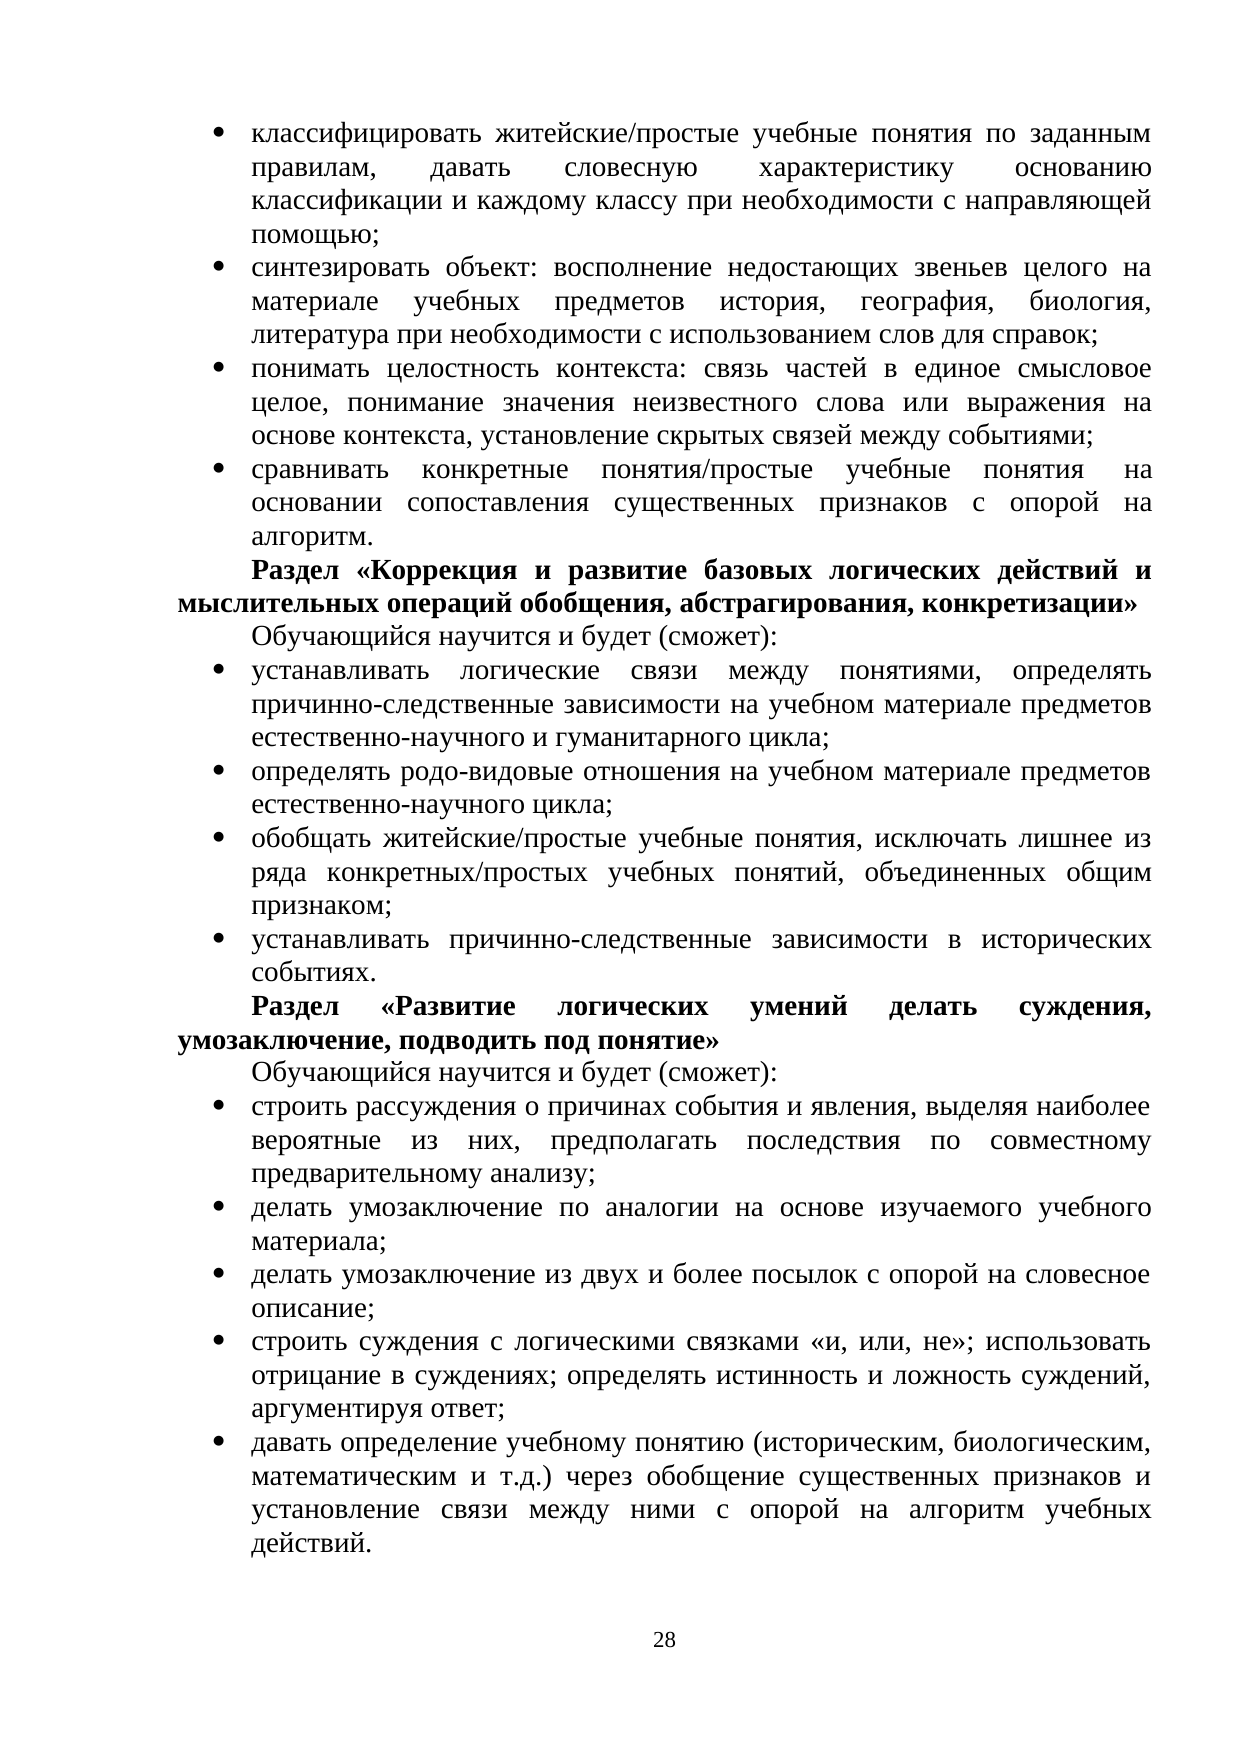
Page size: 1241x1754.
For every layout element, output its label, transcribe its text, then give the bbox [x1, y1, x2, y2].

list синтезировать объект: восполнение недостающих звеньев целого на материале учебных предметов история, география, биология, литература при необходимости с использованием слов для справок; [213, 249, 1152, 350]
list устанавливать логические связи между понятиями, определять причинно-следственные зависимости на учебном материале предметов естественно-научного и гуманитарного цикла; [213, 652, 1152, 753]
list давать определение учебному понятию (историческим, биологическим, математическим и т.д.) через обобщение существенных признаков и установление связи между ними с опорой на алгоритм учебных действий. [213, 1424, 1152, 1558]
list определять родо-видовые отношения на учебном материале предметов естественно-научного цикла; [213, 753, 1152, 820]
list сравнивать конкретные понятия/простые учебные понятия на основании сопоставления существенных признаков с опорой на алгоритм. [213, 451, 1152, 552]
list строить суждения с логическими связками «и, или, не»; использовать отрицание в суждениях; определять истинность и ложность суждений, аргументируя ответ; [213, 1323, 1152, 1424]
text Обучающийся научится и будет (сможет): [251, 1055, 1176, 1088]
text Раздел «Коррекция и развитие базовых логических действий и мыслительных операций обобщения, абстрагирования, конкретизации» [177, 552, 1152, 619]
list строить рассуждения о причинах события и явления, выделяя наиболее вероятные из них, предполагать последствия по совместному предварительному анализу; [213, 1088, 1152, 1189]
list понимать целостность контекста: связь частей в единое смысловое целое, понимание значения неизвестного слова или выражения на основе контекста, установление скрытых связей между событиями; [213, 350, 1152, 451]
list устанавливать причинно-следственные зависимости в исторических событиях. [213, 921, 1152, 988]
list делать умозаключение из двух и более посылок с опорой на словесное описание; [213, 1256, 1151, 1323]
text Обучающийся научится и будет (сможет): [251, 619, 1176, 652]
list делать умозаключение по аналогии на основе изучаемого учебного материала; [213, 1189, 1152, 1256]
text Раздел «Развитие логических умений делать суждения, умозаключение, подводить под понятие» [177, 988, 1152, 1055]
list классифицировать житейские/простые учебные понятия по заданным правилам, давать словесную характеристику основанию классификации и каждому классу при необходимости с направляющей помощью; [213, 115, 1152, 249]
list обобщать житейские/простые учебные понятия, исключать лишнее из ряда конкретных/простых учебных понятий, объединенных общим признаком; [213, 820, 1152, 921]
